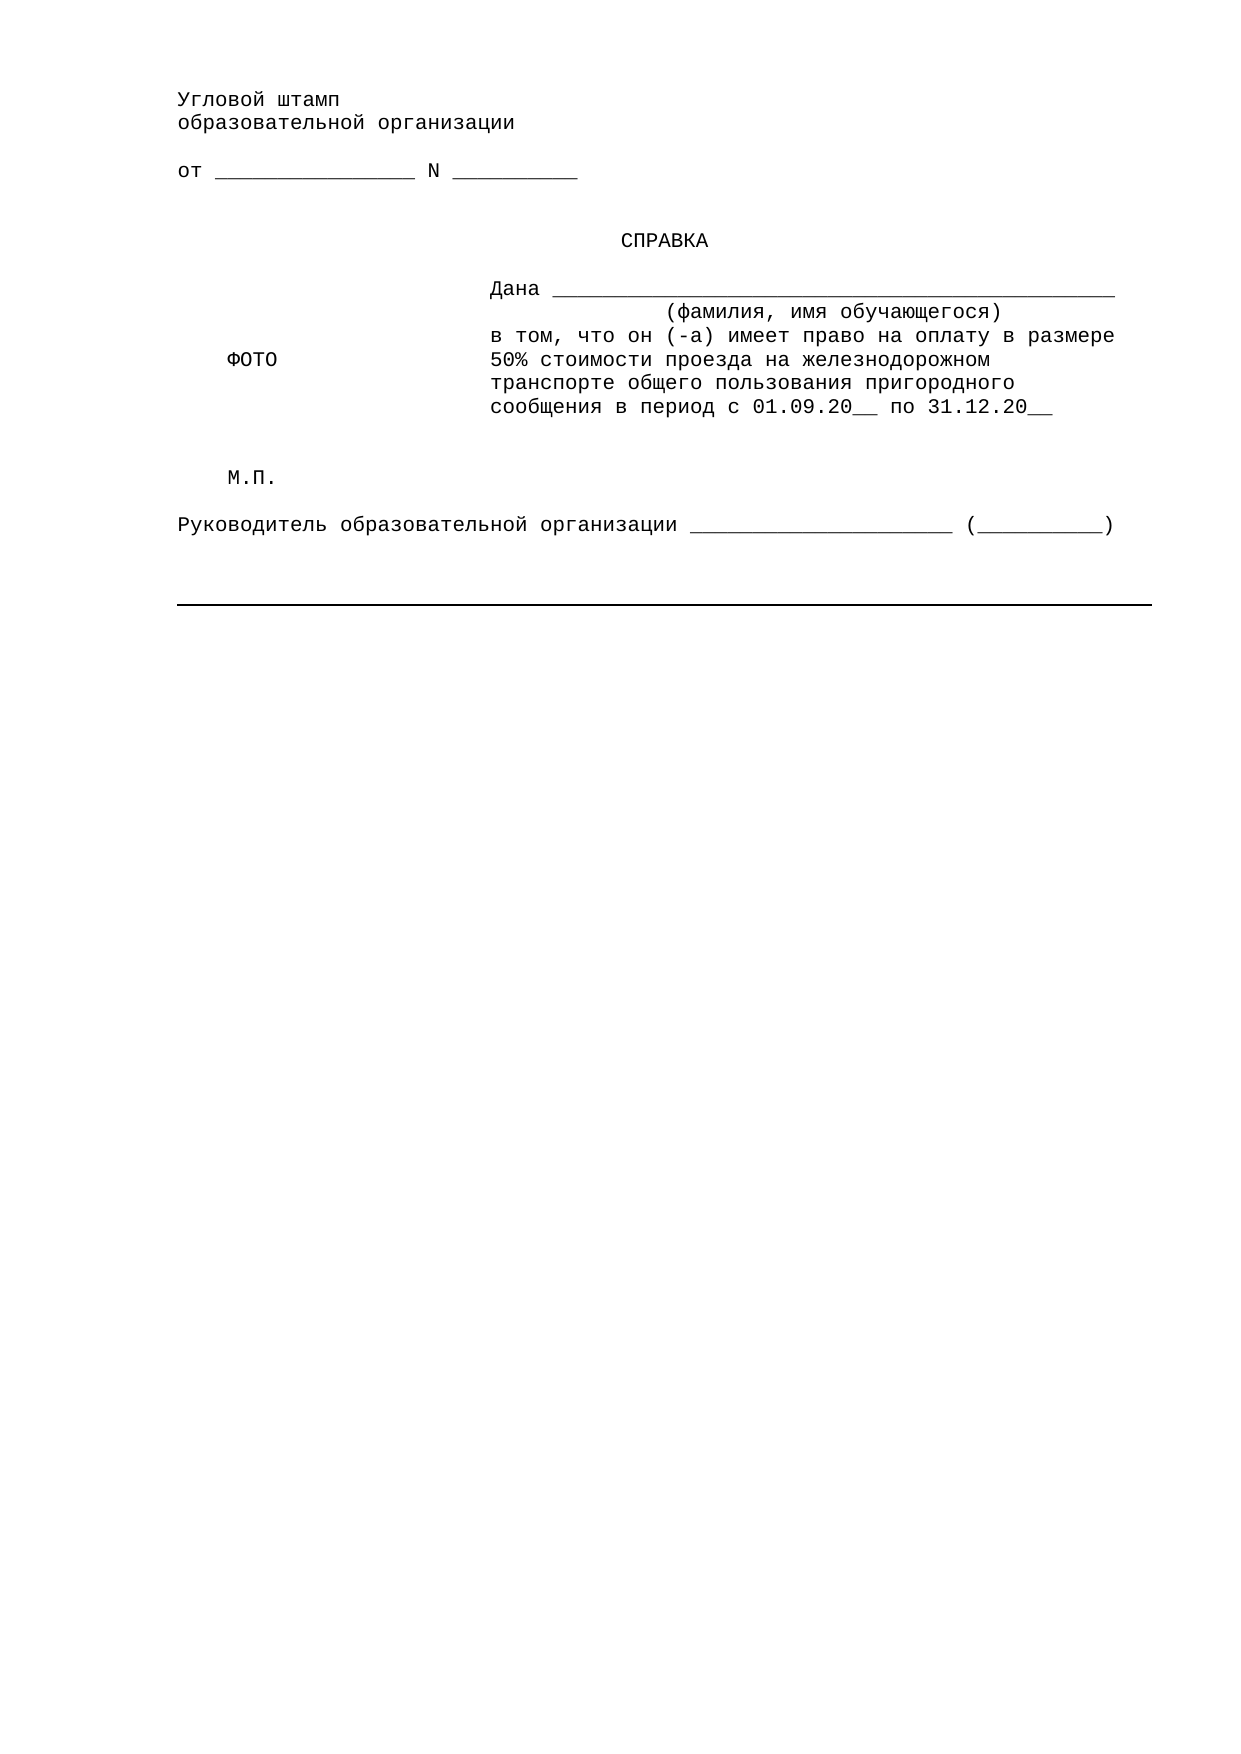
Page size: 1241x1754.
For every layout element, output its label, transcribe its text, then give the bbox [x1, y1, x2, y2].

text в том, что он (-а) имеет право на оплату в размере [177, 325, 1152, 349]
text Дана _____________________________________________ [177, 278, 1152, 301]
text Угловой штамп [177, 89, 1152, 112]
text СПРАВКА [177, 231, 1152, 254]
text сообщения в период с 01.09.20__ по 31.12.20__ [177, 396, 1152, 420]
text образовательной организации [177, 112, 1152, 136]
text транспорте общего пользования пригородного [177, 372, 1152, 396]
text ФОТО 50% стоимости проезда на железнодорожном [177, 349, 1152, 372]
text М.П. [177, 467, 1152, 491]
text от ________________ N __________ [177, 159, 1152, 183]
text Руководитель образовательной организации _____________________ (__________) [177, 514, 1152, 538]
text (фамилия, имя обучающегося) [177, 301, 1152, 325]
